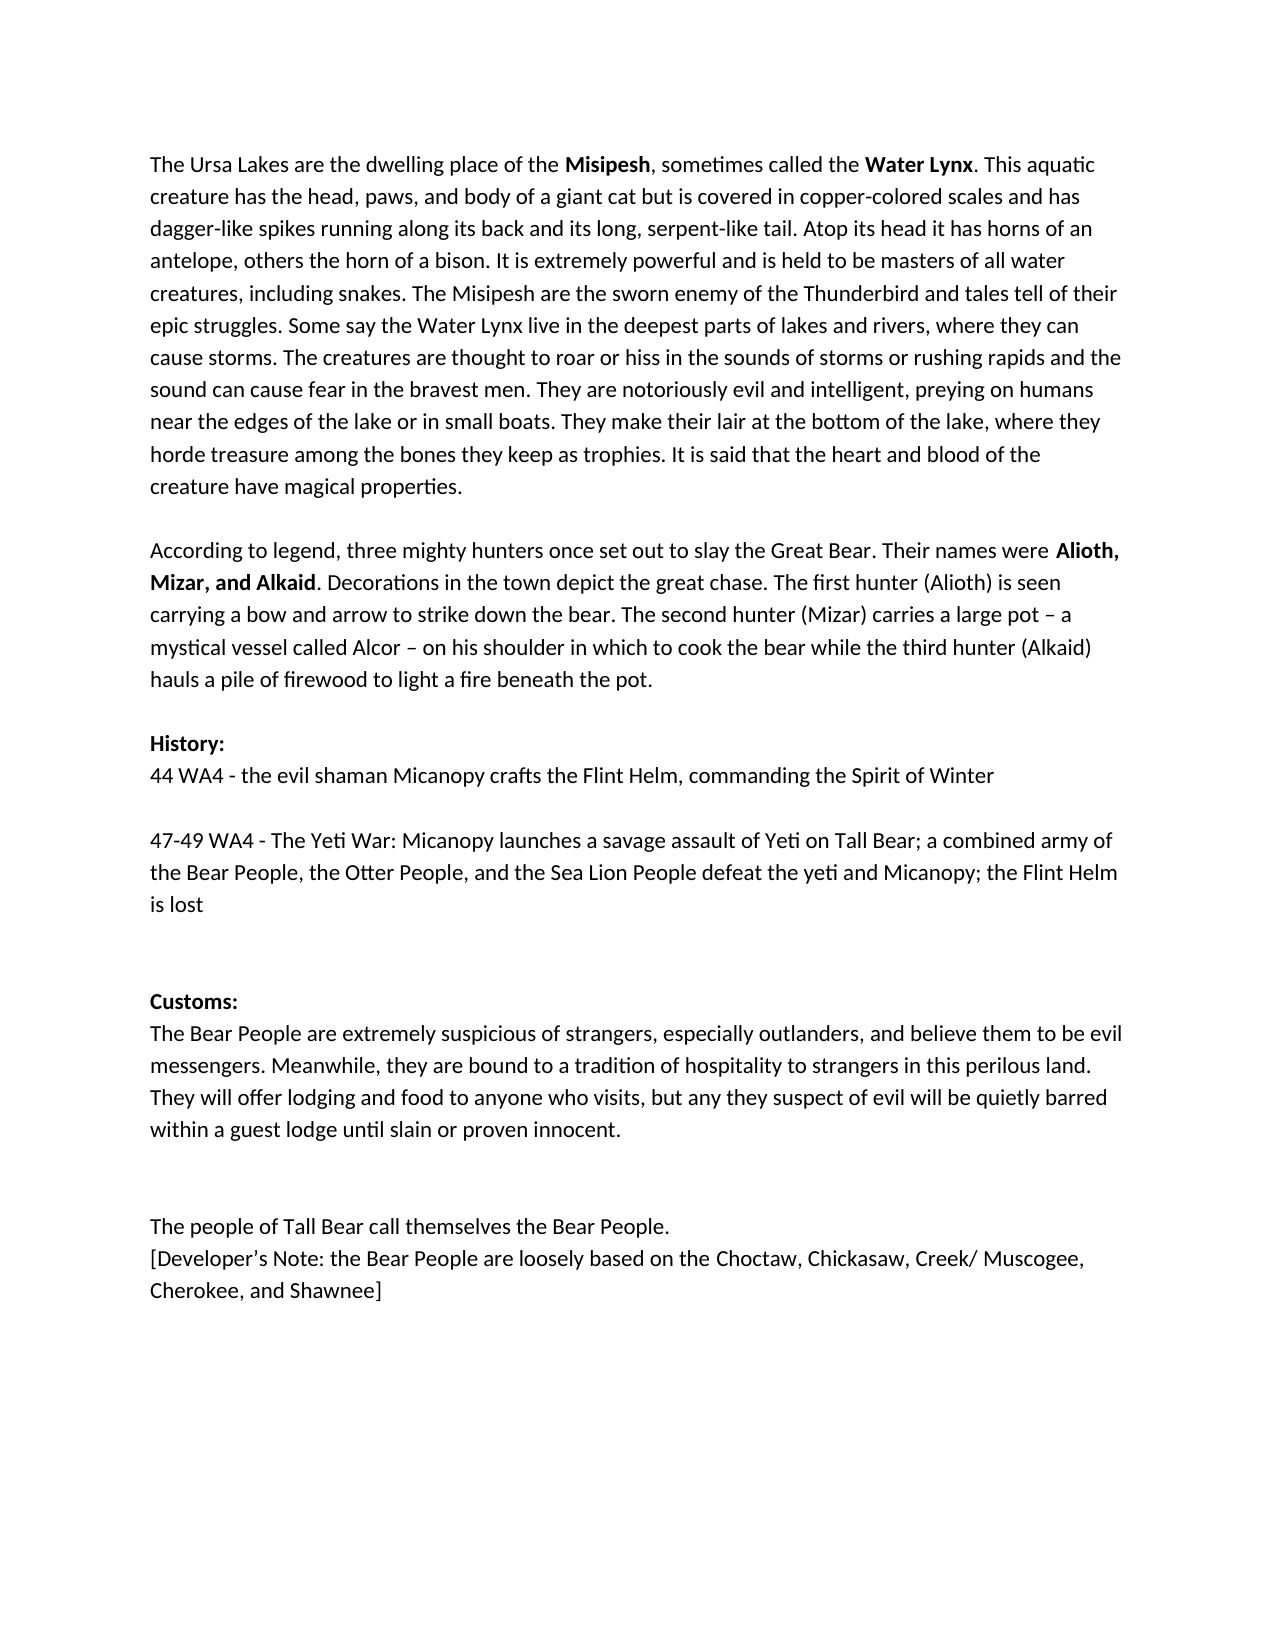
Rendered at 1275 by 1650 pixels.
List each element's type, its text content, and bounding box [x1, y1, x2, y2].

text 44 WA4 - the evil shaman Micanopy crafts the Flint Helm, commanding the Spirit of Winter [150, 762, 1125, 789]
text Customs: [150, 987, 1125, 1015]
text According to legend, three mighty hunters once set out to slay the Great Bear. Their names were Alioth, Mizar, and Alkaid. Decorations in the town depict the great chase. The first hunter (Alioth) is seen carrying a bow and arrow to strike down the bear. The second hunter (Mizar) carries a large pot – a mystical vessel called Alcor – on his shoulder in which to cook the bear while the third hunter (Alkaid) hauls a pile of firewood to light a fire beneath the pot. [150, 536, 1125, 693]
text 47-49 WA4 - The Yeti War: Micanopy launches a savage assault of Yeti on Tall Bear; a combined army of the Bear People, the Otter People, and the Sea Lion People defeat the yeti and Micanopy; the Flint Helm is lost [150, 826, 1125, 918]
text The Bear People are extremely suspicious of strangers, especially outlanders, and believe them to be evil messengers. Meanwhile, they are bound to a tradition of hospitality to strangers in this perilous land. They will offer lodging and food to anyone who visits, but any they suspect of evil will be quietly barred within a guest lodge until slain or proven innocent. [150, 1019, 1125, 1144]
text History: [150, 729, 1125, 757]
text The Ursa Lakes are the dwelling place of the Misipesh, sometimes called the Water Lynx. This aquatic creature has the head, paws, and body of a giant cat but is covered in copper-colored scales and has dagger-like spikes running along its back and its long, serpent-like tail. Atop its head it has horns of an antelope, others the horn of a bison. It is extremely powerful and is held to be masters of all water creatures, including snakes. The Misipesh are the sworn enemy of the Thunderbird and tales tell of their epic struggles. Some say the Water Lynx live in the deepest parts of lakes and rivers, where they can cause storms. The creatures are thought to roar or hiss in the sounds of storms or rushing rapids and the sound can cause fear in the bravest men. They are notoriously evil and intelligent, preying on humans near the edges of the lake or in small boats. They make their lair at the bottom of the lake, where they horde treasure among the bones they keep as trophies. It is said that the heart and blood of the creature have magical properties. [150, 150, 1125, 500]
text [Developer’s Note: the Bear People are loosely based on the Choctaw, Chickasaw, Creek/ Muscogee, Cherokee, and Shawnee] [150, 1244, 1125, 1304]
text The people of Tall Bear call themselves the Bear People. [150, 1212, 1125, 1240]
